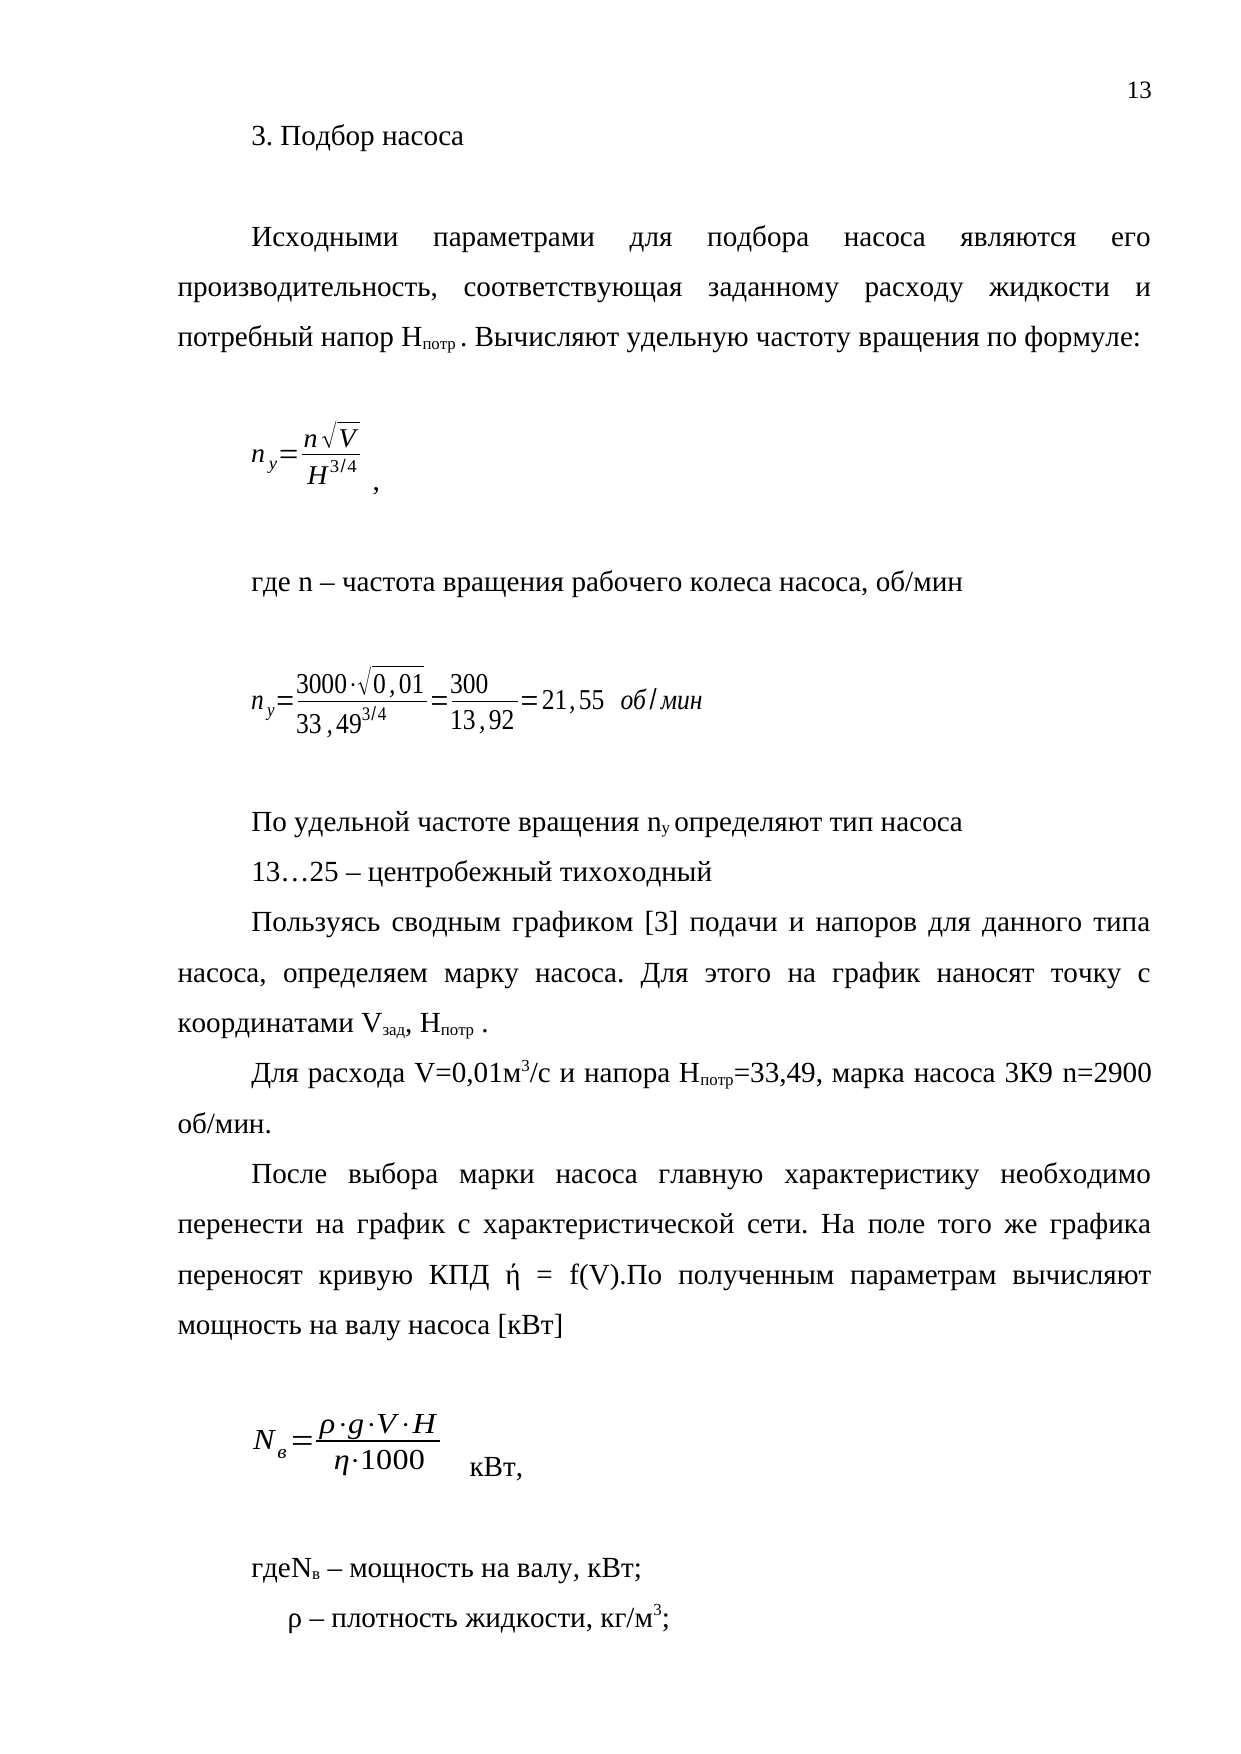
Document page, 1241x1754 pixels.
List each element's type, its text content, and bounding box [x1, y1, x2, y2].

text 13…25 – центробежный тихоходный [177, 854, 1152, 888]
text Для расхода V=0,01м3/с и напора Нпотр=33,49, марка насоса 3К9 n=2900 об/мин. [177, 1056, 1152, 1139]
text где n – частота вращения рабочего колеса насоса, об/мин [177, 564, 1152, 597]
text , [177, 420, 1152, 497]
text ρ – плотность жидкости, кг/м3; [177, 1600, 1152, 1634]
text Исходными параметрами для подбора насоса являются его производительность, соответствующая заданному расходу жидкости и потребный напор Нпотр . Вычисляют удельную частоту вращения по формуле: [177, 219, 1152, 353]
text гдеNв – мощность на валу, кВт; [177, 1550, 1152, 1583]
text По удельной частоте вращения nу определяют тип насоса [177, 804, 1152, 837]
text кВт, [177, 1408, 1152, 1483]
text 3. Подбор насоса [177, 118, 1152, 152]
text Пользуясь сводным графиком [3] подачи и напоров для данного типа насоса, определяем марку насоса. Для этого на график наносят точку с координатами Vзад, Нпотр . [177, 904, 1152, 1039]
text После выбора марки насоса главную характеристику необходимо перенести на график с характеристической сети. На поле того же графика переносят кривую КПД ή = f(V).По полученным параметрам вычисляют мощность на валу насоса [кВт] [177, 1156, 1152, 1341]
